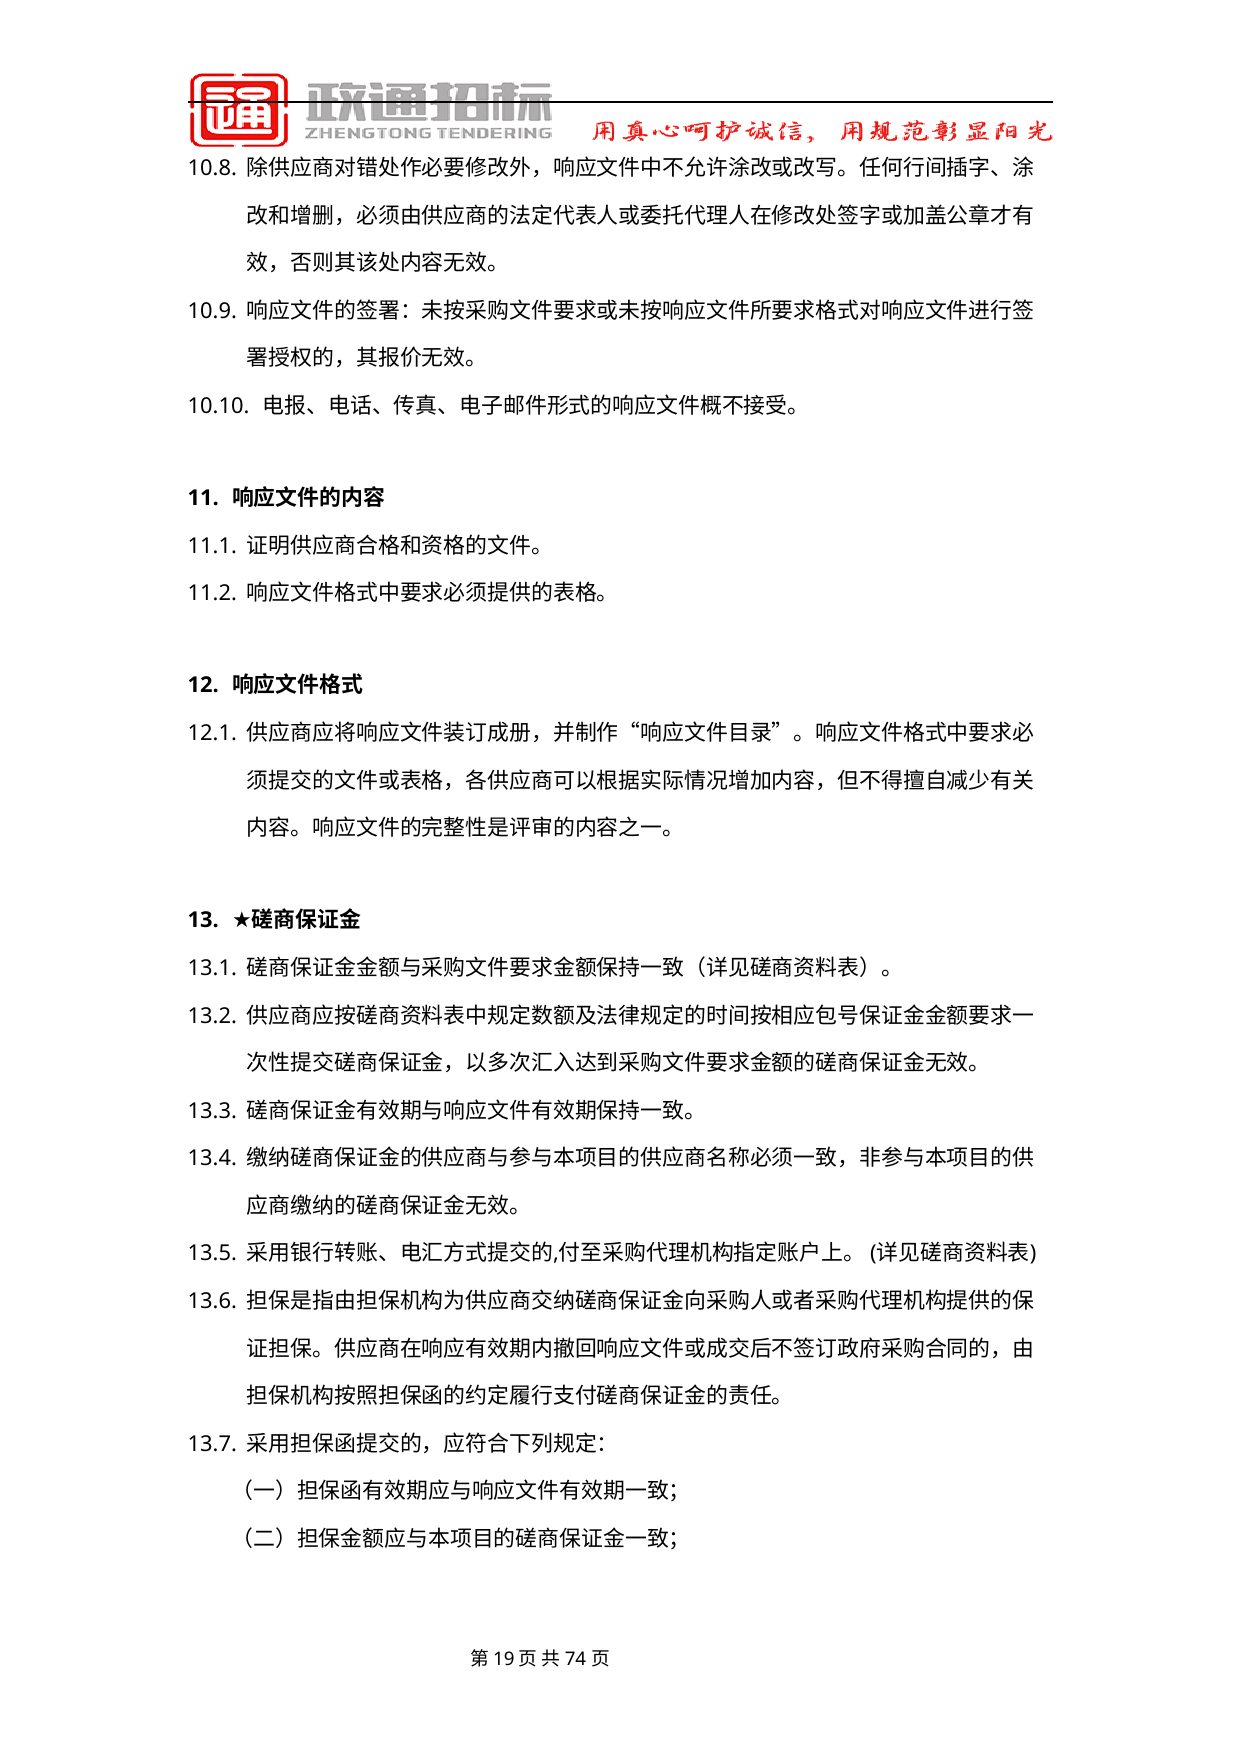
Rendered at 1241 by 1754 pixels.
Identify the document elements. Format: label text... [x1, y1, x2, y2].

list 响应文件格式中要求必须提供的表格。 [187, 575, 1053, 607]
list 担保金额应与本项目的磋商保证金一致； [187, 1521, 1053, 1552]
list 磋商保证金金额与采购文件要求金额保持一致（详见磋商资料表）。 [187, 950, 1053, 982]
list 采用担保函提交的，应符合下列规定： [187, 1426, 1053, 1457]
list 除供应商对错处作必要修改外，响应文件中不允许涂改或改写。任何行间插字、涂改和增删，必须由供应商的法定代表人或委托代理人在修改处签字或加盖公章才有效，否则其该处内容无效。 [187, 150, 1053, 277]
list 采用银行转账、电汇方式提交的,付至采购代理机构指定账户上。 (详见磋商资料表) [187, 1235, 1053, 1267]
list 担保函有效期应与响应文件有效期一致； [187, 1473, 1053, 1505]
list 担保是指由担保机构为供应商交纳磋商保证金向采购人或者采购代理机构提供的保证担保。供应商在响应有效期内撤回响应文件或成交后不签订政府采购合同的，由担保机构按照担保函的约定履行支付磋商保证金的责任。 [187, 1283, 1053, 1410]
subtitle 响应文件格式 [187, 667, 1053, 699]
picture [188, 73, 1053, 101]
list 供应商应按磋商资料表中规定数额及法律规定的时间按相应包号保证金金额要求一次性提交磋商保证金，以多次汇入达到采购文件要求金额的磋商保证金无效。 [187, 998, 1053, 1077]
subtitle 响应文件的内容 [187, 480, 1053, 512]
list 缴纳磋商保证金的供应商与参与本项目的供应商名称必须一致，非参与本项目的供应商缴纳的磋商保证金无效。 [187, 1140, 1053, 1219]
picture [188, 103, 1053, 147]
list 供应商应将响应文件装订成册，并制作“响应文件目录”。响应文件格式中要求必须提交的文件或表格，各供应商可以根据实际情况增加内容，但不得擅自减少有关内容。响应文件的完整性是评审的内容之一。 [187, 715, 1053, 842]
list 响应文件的签署：未按采购文件要求或未按响应文件所要求格式对响应文件进行签署授权的，其报价无效。 [187, 293, 1053, 372]
subtitle ★磋商保证金 [187, 902, 1053, 934]
list 证明供应商合格和资格的文件。 [187, 528, 1053, 559]
list 磋商保证金有效期与响应文件有效期保持一致。 [187, 1093, 1053, 1124]
list 电报、电话、传真、电子邮件形式的响应文件概不接受。 [187, 388, 1053, 419]
